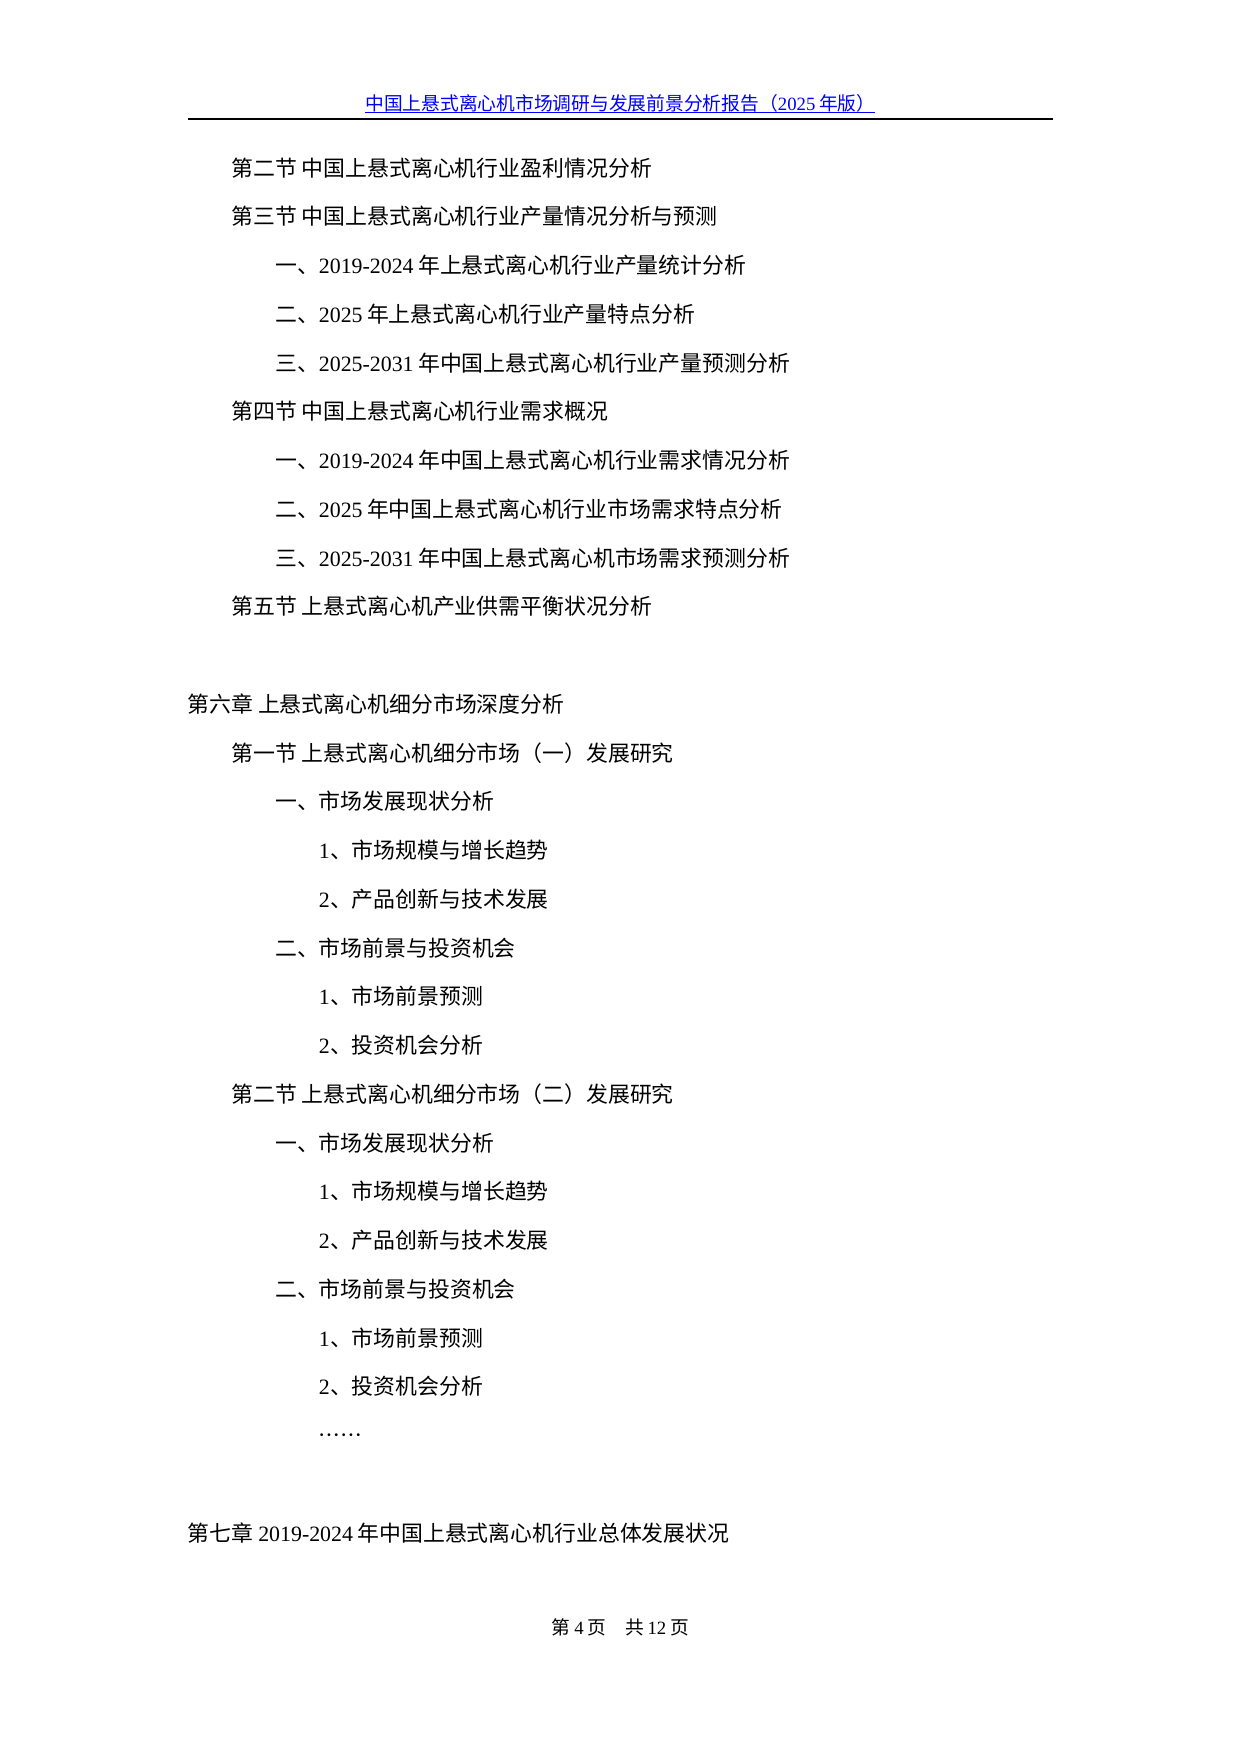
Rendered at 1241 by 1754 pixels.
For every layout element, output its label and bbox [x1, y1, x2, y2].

text [187, 150, 1053, 1548]
